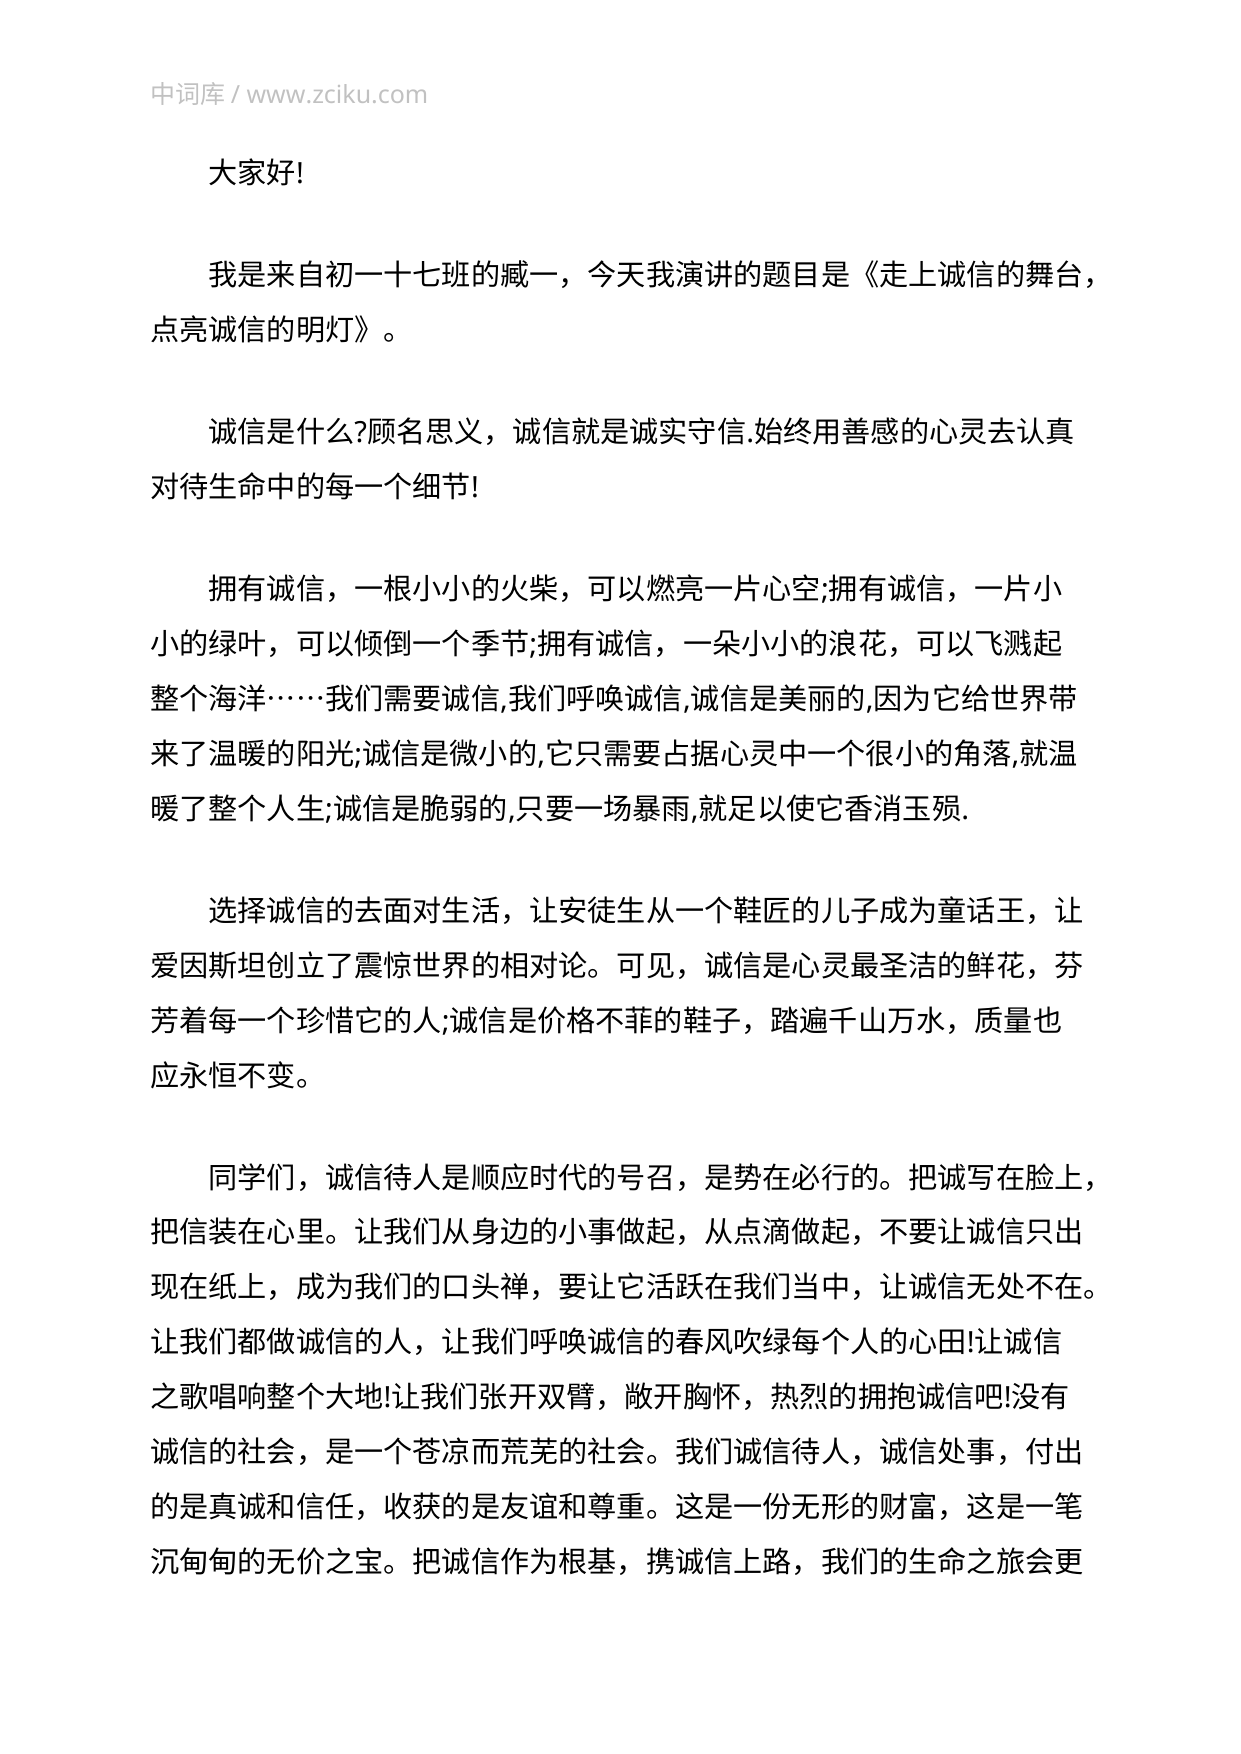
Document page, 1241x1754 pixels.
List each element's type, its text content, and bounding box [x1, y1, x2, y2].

text 诚信是什么?顾名思义，诚信就是诚实守信.始终用善感的心灵去认真对待生命中的每一个细节! [150, 409, 1090, 506]
text 拥有诚信，一根小小的火柴，可以燃亮一片心空;拥有诚信，一片小小的绿叶，可以倾倒一个季节;拥有诚信，一朵小小的浪花，可以飞溅起整个海洋……我们需要诚信,我们呼唤诚信,诚信是美丽的,因为它给世界带来了温暖的阳光;诚信是微小的,它只需要占据心灵中一个很小的角落,就温暖了整个人生;诚信是脆弱的,只要一场暴雨,就足以使它香消玉殒. [150, 566, 1090, 828]
text 我是来自初一十七班的臧一，今天我演讲的题目是《走上诚信的舞台，点亮诚信的明灯》。 [150, 252, 1090, 349]
text 大家好! [150, 150, 1090, 192]
text 选择诚信的去面对生活，让安徒生从一个鞋匠的儿子成为童话王，让爱因斯坦创立了震惊世界的相对论。可见，诚信是心灵最圣洁的鲜花，芬芳着每一个珍惜它的人;诚信是价格不菲的鞋子，踏遍千山万水，质量也应永恒不变。 [150, 888, 1090, 1095]
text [150, 1154, 1090, 1581]
